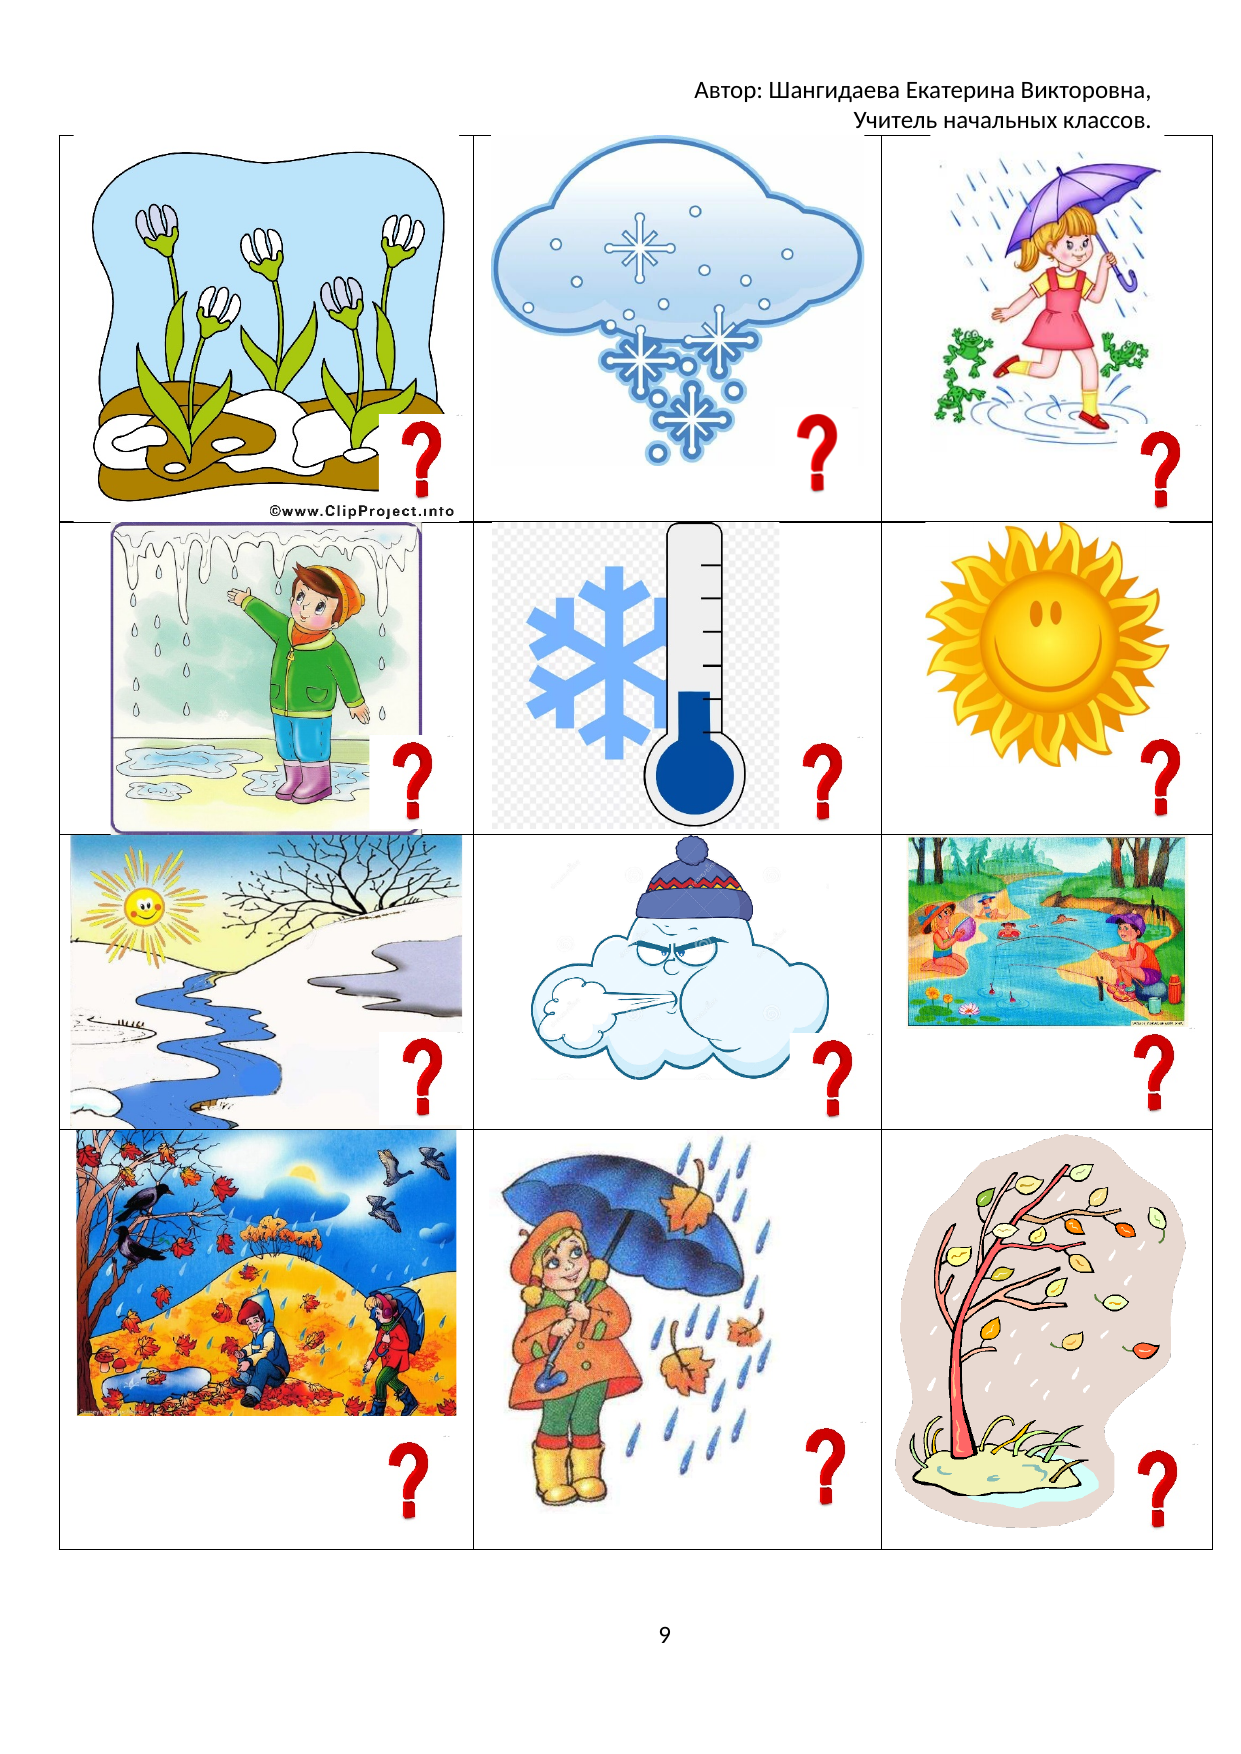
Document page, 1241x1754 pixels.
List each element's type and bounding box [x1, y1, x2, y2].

table_cell [463, 835, 473, 1129]
picture [70, 135, 464, 1129]
table_cell [60, 835, 70, 1129]
picture [930, 135, 1202, 517]
picture [76, 1130, 457, 1416]
picture [491, 135, 865, 501]
table_cell [423, 523, 473, 834]
picture [893, 1130, 1202, 1549]
table_cell [882, 835, 1212, 1129]
table_cell [882, 1130, 893, 1549]
table_cell [474, 523, 881, 834]
table_cell [882, 523, 1212, 834]
table_header [60, 136, 73, 521]
table_header [460, 136, 473, 521]
table_cell [474, 1130, 881, 1549]
picture [489, 1130, 867, 1514]
picture [484, 835, 874, 1126]
table_cell [474, 835, 881, 1129]
picture [492, 522, 864, 829]
table_cell [60, 523, 110, 834]
picture [925, 522, 1202, 825]
table_header [882, 136, 1212, 521]
table_cell [1202, 1130, 1212, 1549]
picture [906, 835, 1195, 1120]
table_header [474, 136, 881, 521]
table_cell [60, 1130, 473, 1549]
